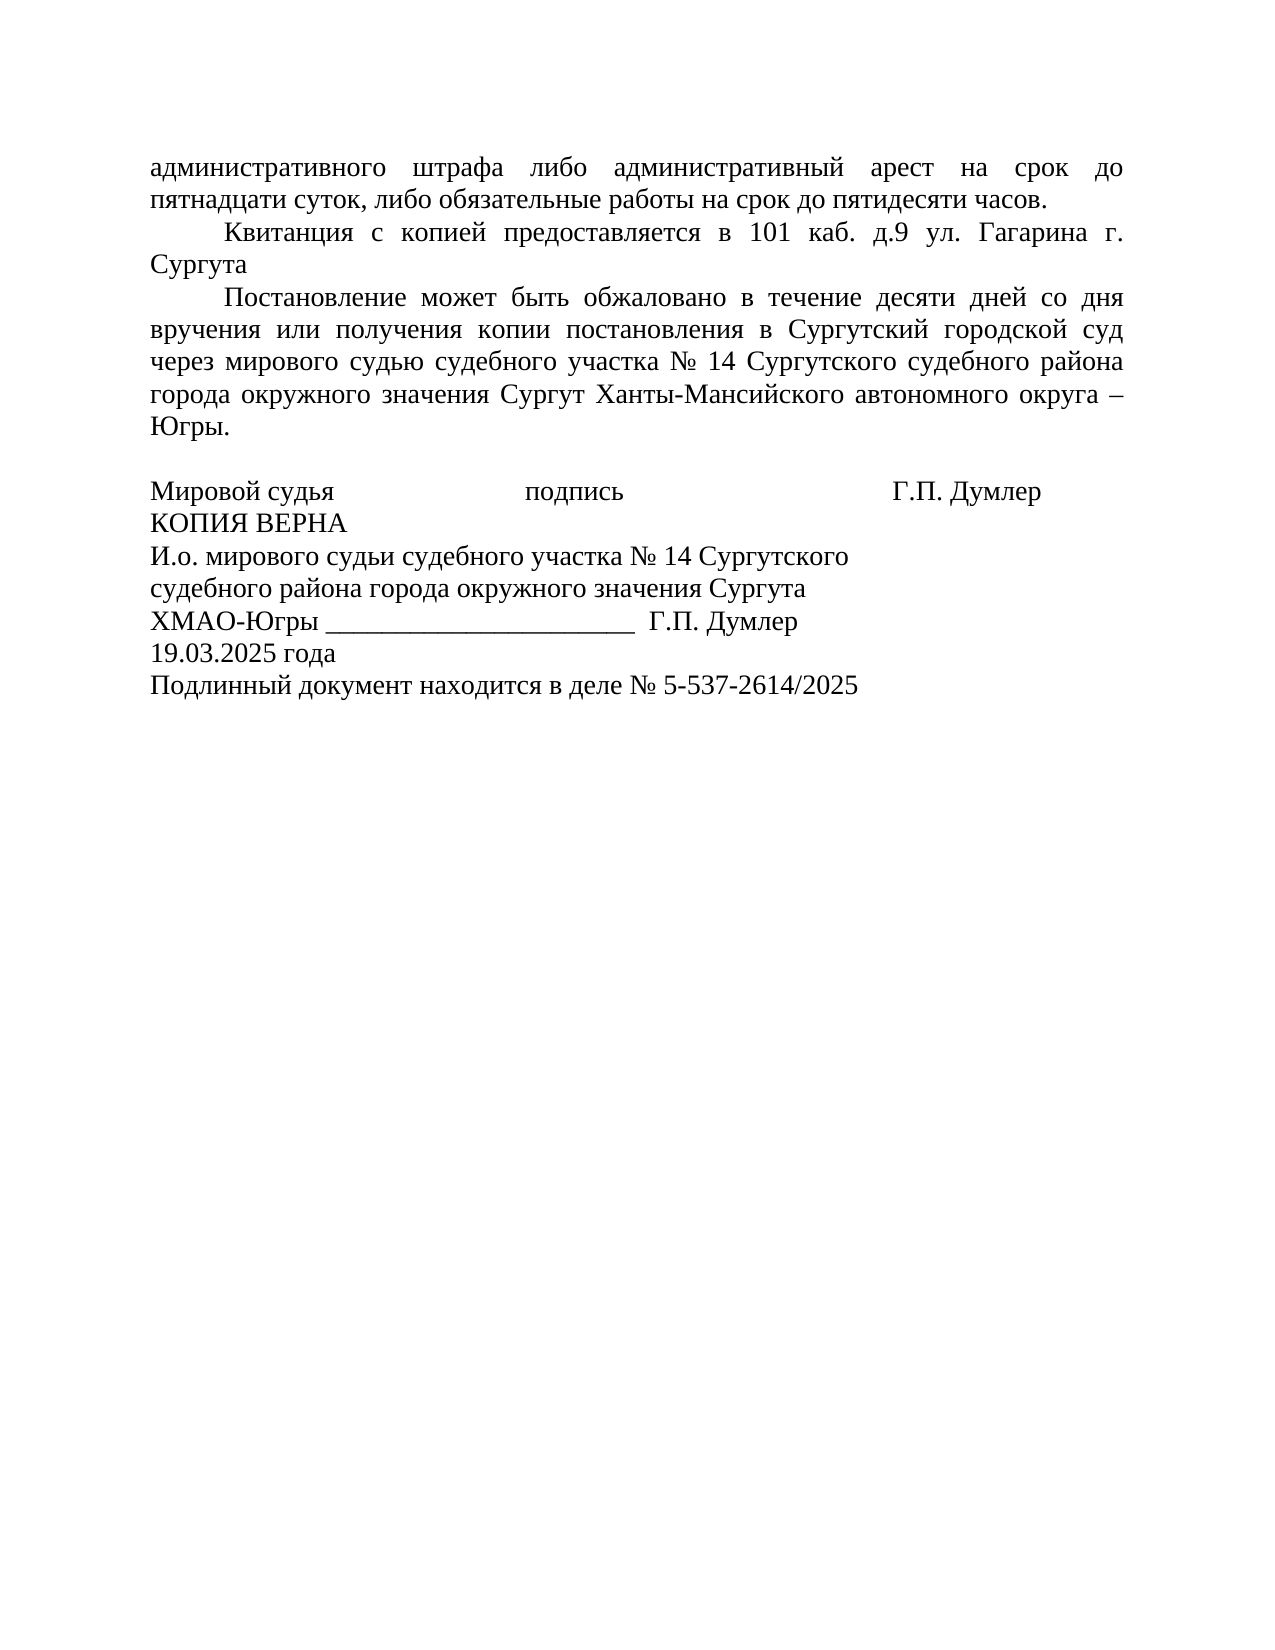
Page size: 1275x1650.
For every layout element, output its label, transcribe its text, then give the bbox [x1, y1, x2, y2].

text Постановление может быть обжаловано в течение десяти дней со дня вручения или получения копии постановления в Сургутский городской суд через мирового судью судебного участка № 14 Сургутского судебного района города окружного значения Сургут Ханты-Мансийского автономного округа – Югры. [150, 279, 1125, 442]
text судебного района города окружного значения Сургута [150, 571, 1125, 603]
text И.о. мирового судьи судебного участка № 14 Сургутского [150, 539, 1125, 571]
text 19.03.2025 года [150, 636, 1125, 668]
text Мировой судья подпись Г.П. Думлер [150, 474, 1125, 506]
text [150, 150, 1125, 215]
text КОПИЯ ВЕРНА [150, 506, 1125, 539]
text ХМАО-Югры ______________________ Г.П. Думлер [150, 603, 1125, 636]
text Квитанция с копией предоставляется в 101 каб. д.9 ул. Гагарина г. Сургута [150, 215, 1125, 279]
text Подлинный документ находится в деле № 5-537-2614/2025 [150, 668, 1125, 701]
